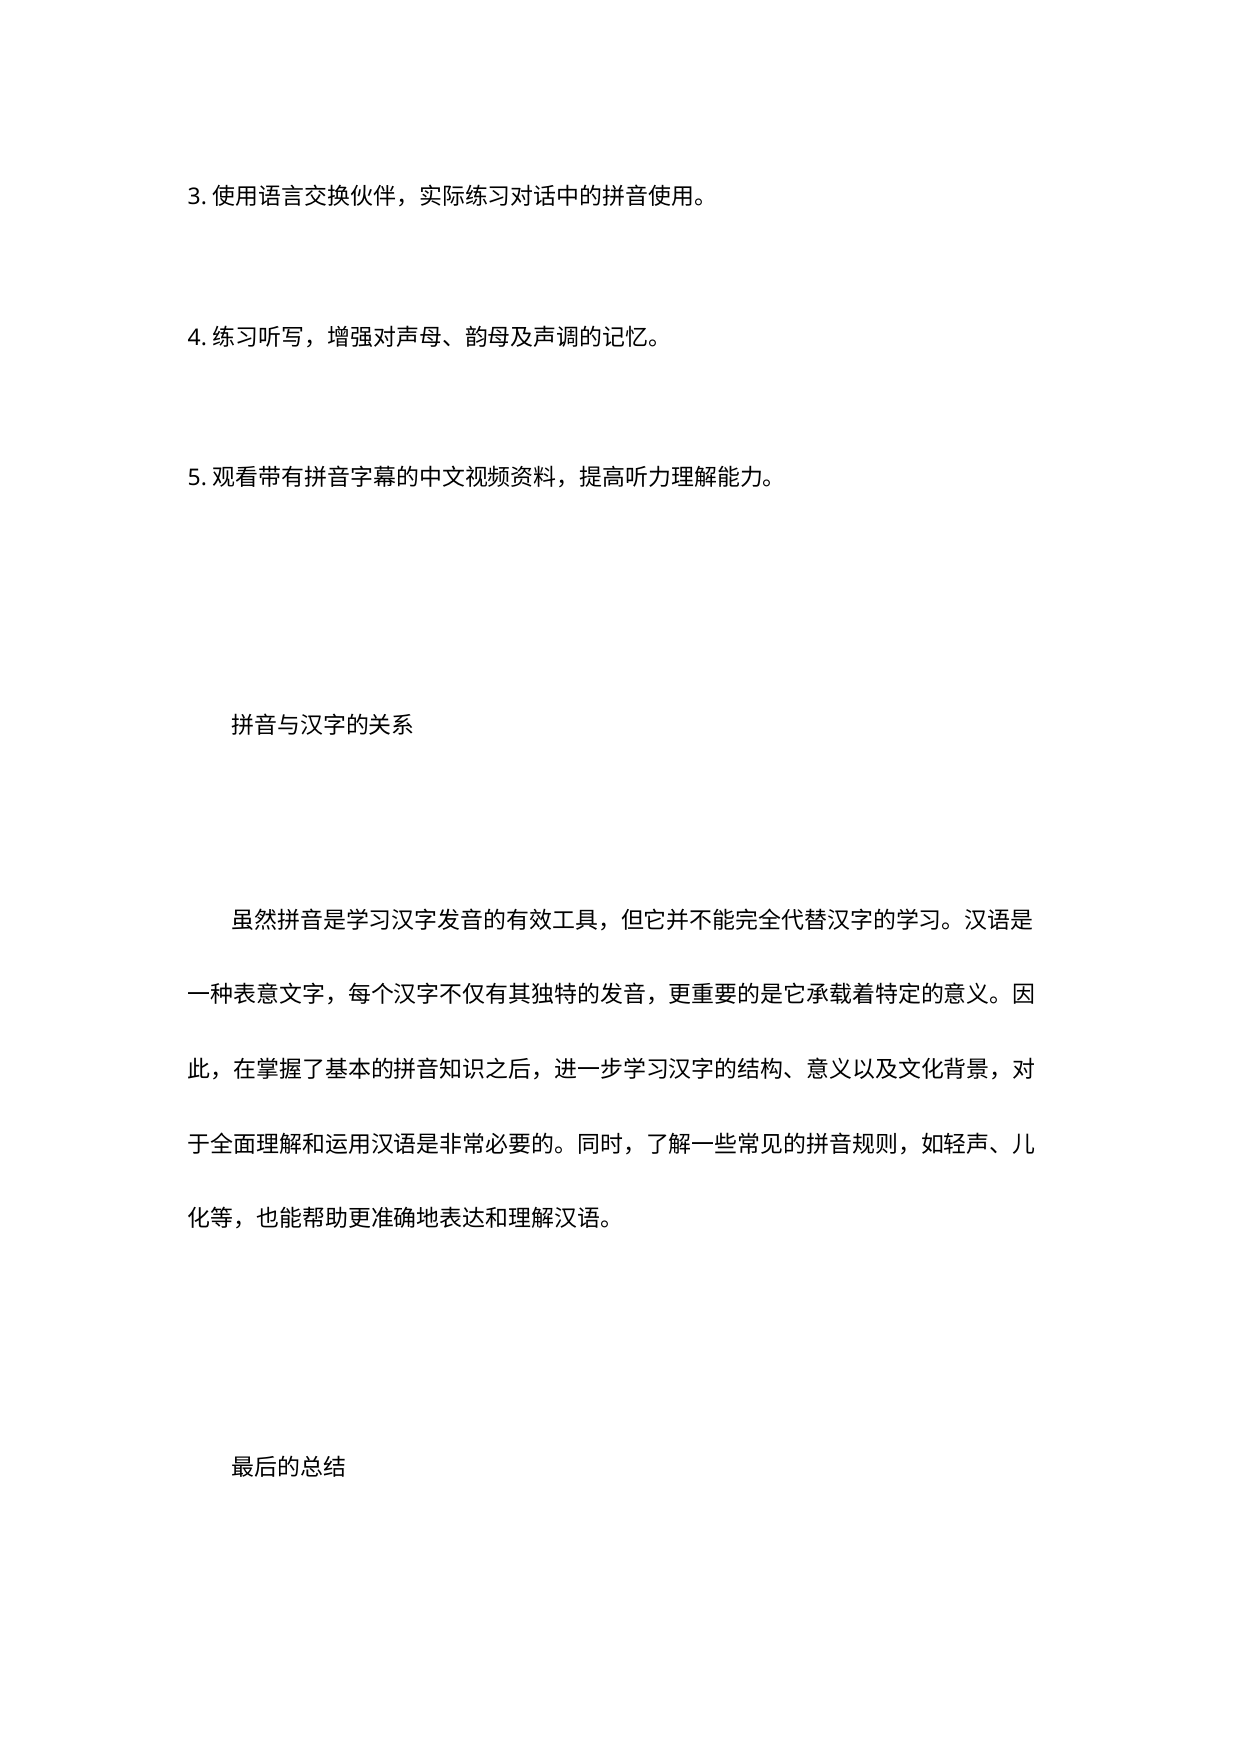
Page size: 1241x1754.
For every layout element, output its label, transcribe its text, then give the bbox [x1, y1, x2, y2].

text 4. 练习听写，增强对声母、韵母及声调的记忆。 [187, 302, 1053, 367]
text 3. 使用语言交换伙伴，实际练习对话中的拼音使用。 [187, 162, 1053, 227]
text 5. 观看带有拼音字幕的中文视频资料，提高听力理解能力。 [187, 443, 1053, 508]
text 拼音与汉字的关系 [187, 691, 1053, 756]
text 最后的总结 [187, 1432, 1053, 1497]
text 虽然拼音是学习汉字发音的有效工具，但它并不能完全代替汉字的学习。汉语是一种表意文字，每个汉字不仅有其独特的发音，更重要的是它承载着特定的意义。因此，在掌握了基本的拼音知识之后，进一步学习汉字的结构、意义以及文化背景，对于全面理解和运用汉语是非常必要的。同时，了解一些常见的拼音规则，如轻声、儿化等，也能帮助更准确地表达和理解汉语。 [187, 886, 1053, 1249]
